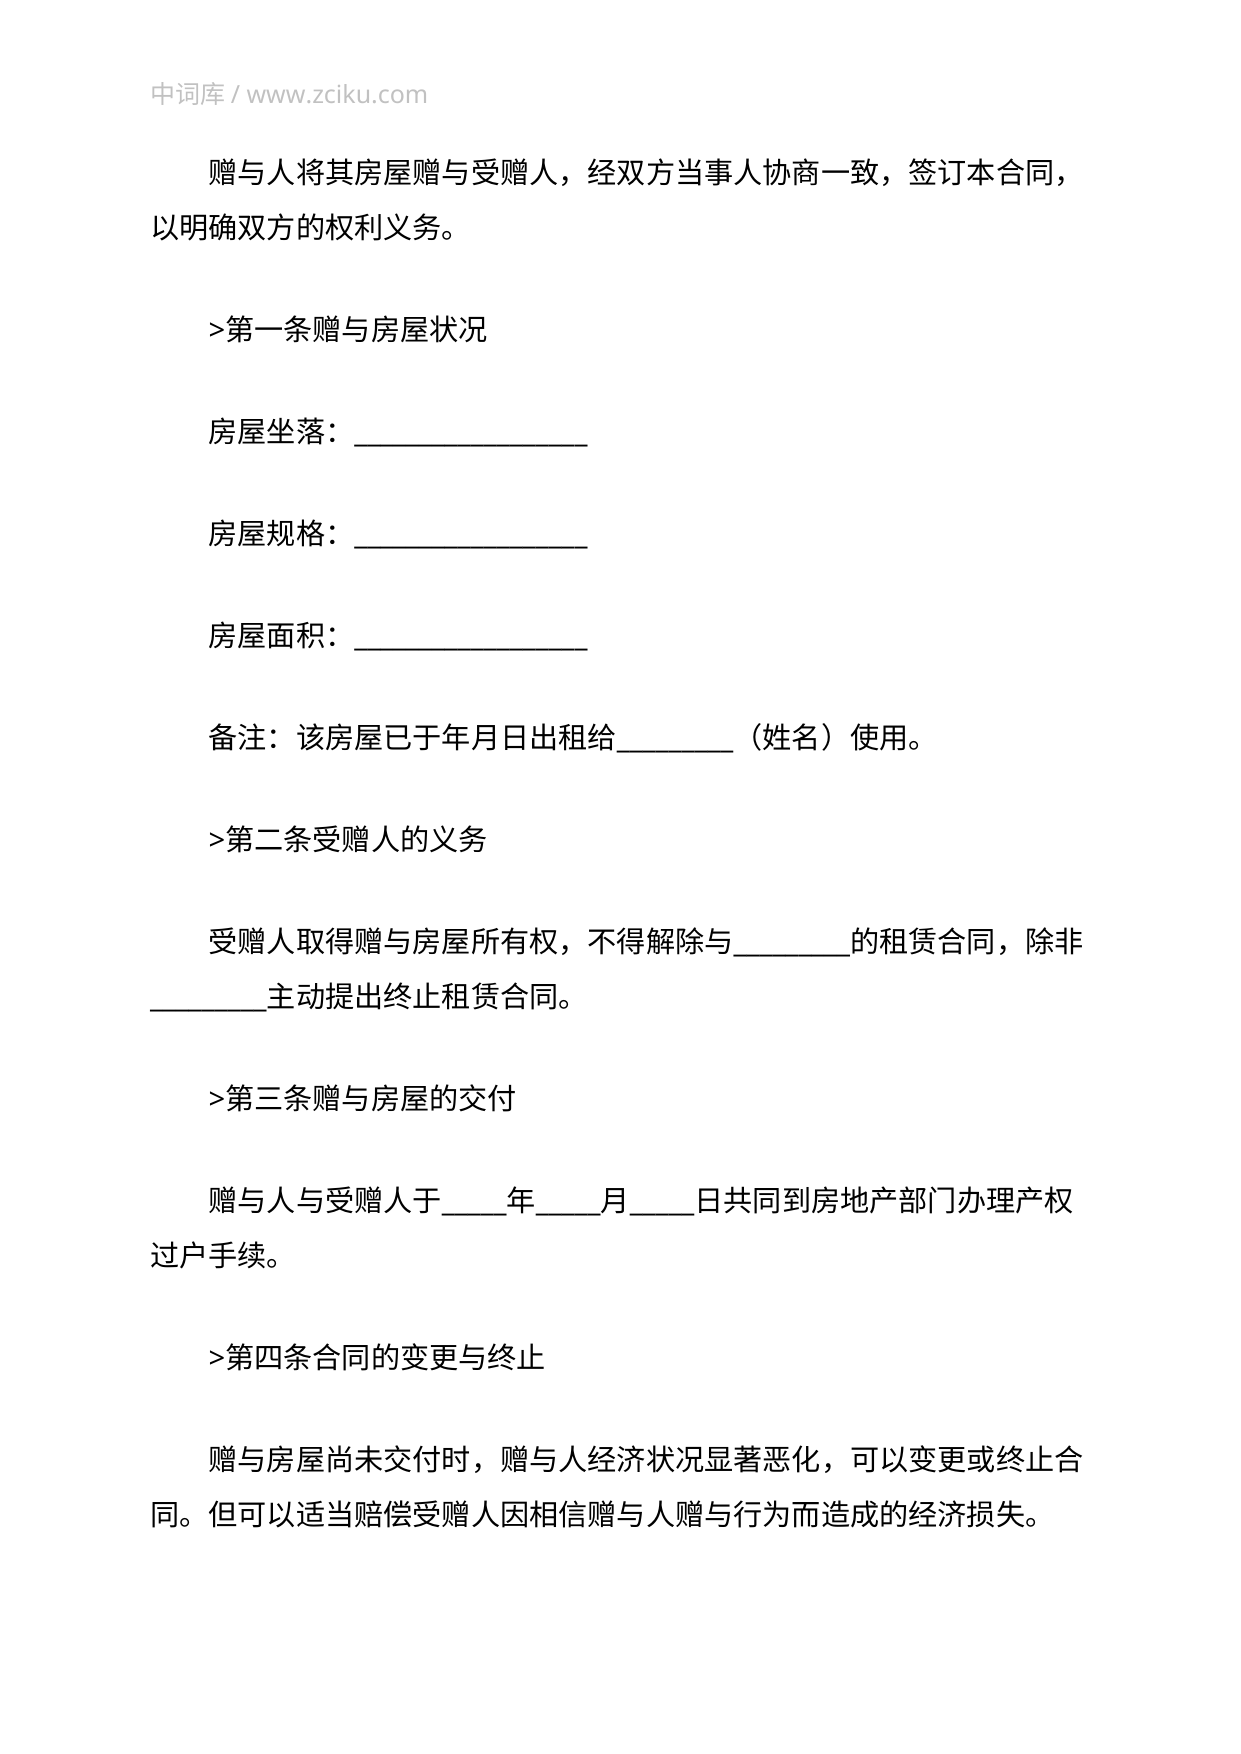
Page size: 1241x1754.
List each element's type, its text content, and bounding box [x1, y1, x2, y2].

text 房屋规格：__________________ [150, 511, 1090, 553]
text 受赠人取得赠与房屋所有权，不得解除与_________的租赁合同，除非_________主动提出终止租赁合同。 [150, 918, 1090, 1016]
text >第二条受赠人的义务 [150, 817, 1090, 859]
text 赠与人与受赠人于_____年_____月_____日共同到房地产部门办理产权过户手续。 [150, 1177, 1090, 1275]
text 赠与房屋尚未交付时，赠与人经济状况显著恶化，可以变更或终止合同。但可以适当赔偿受赠人因相信赠与人赠与行为而造成的经济损失。 [150, 1436, 1090, 1533]
text >第三条赠与房屋的交付 [150, 1076, 1090, 1118]
text >第四条合同的变更与终止 [150, 1334, 1090, 1377]
text 房屋面积：__________________ [150, 613, 1090, 655]
text 赠与人将其房屋赠与受赠人，经双方当事人协商一致，签订本合同，以明确双方的权利义务。 [150, 150, 1090, 247]
text 备注：该房屋已于年月日出租给_________（姓名）使用。 [150, 714, 1090, 757]
text >第一条赠与房屋状况 [150, 307, 1090, 349]
text 房屋坐落：__________________ [150, 409, 1090, 451]
